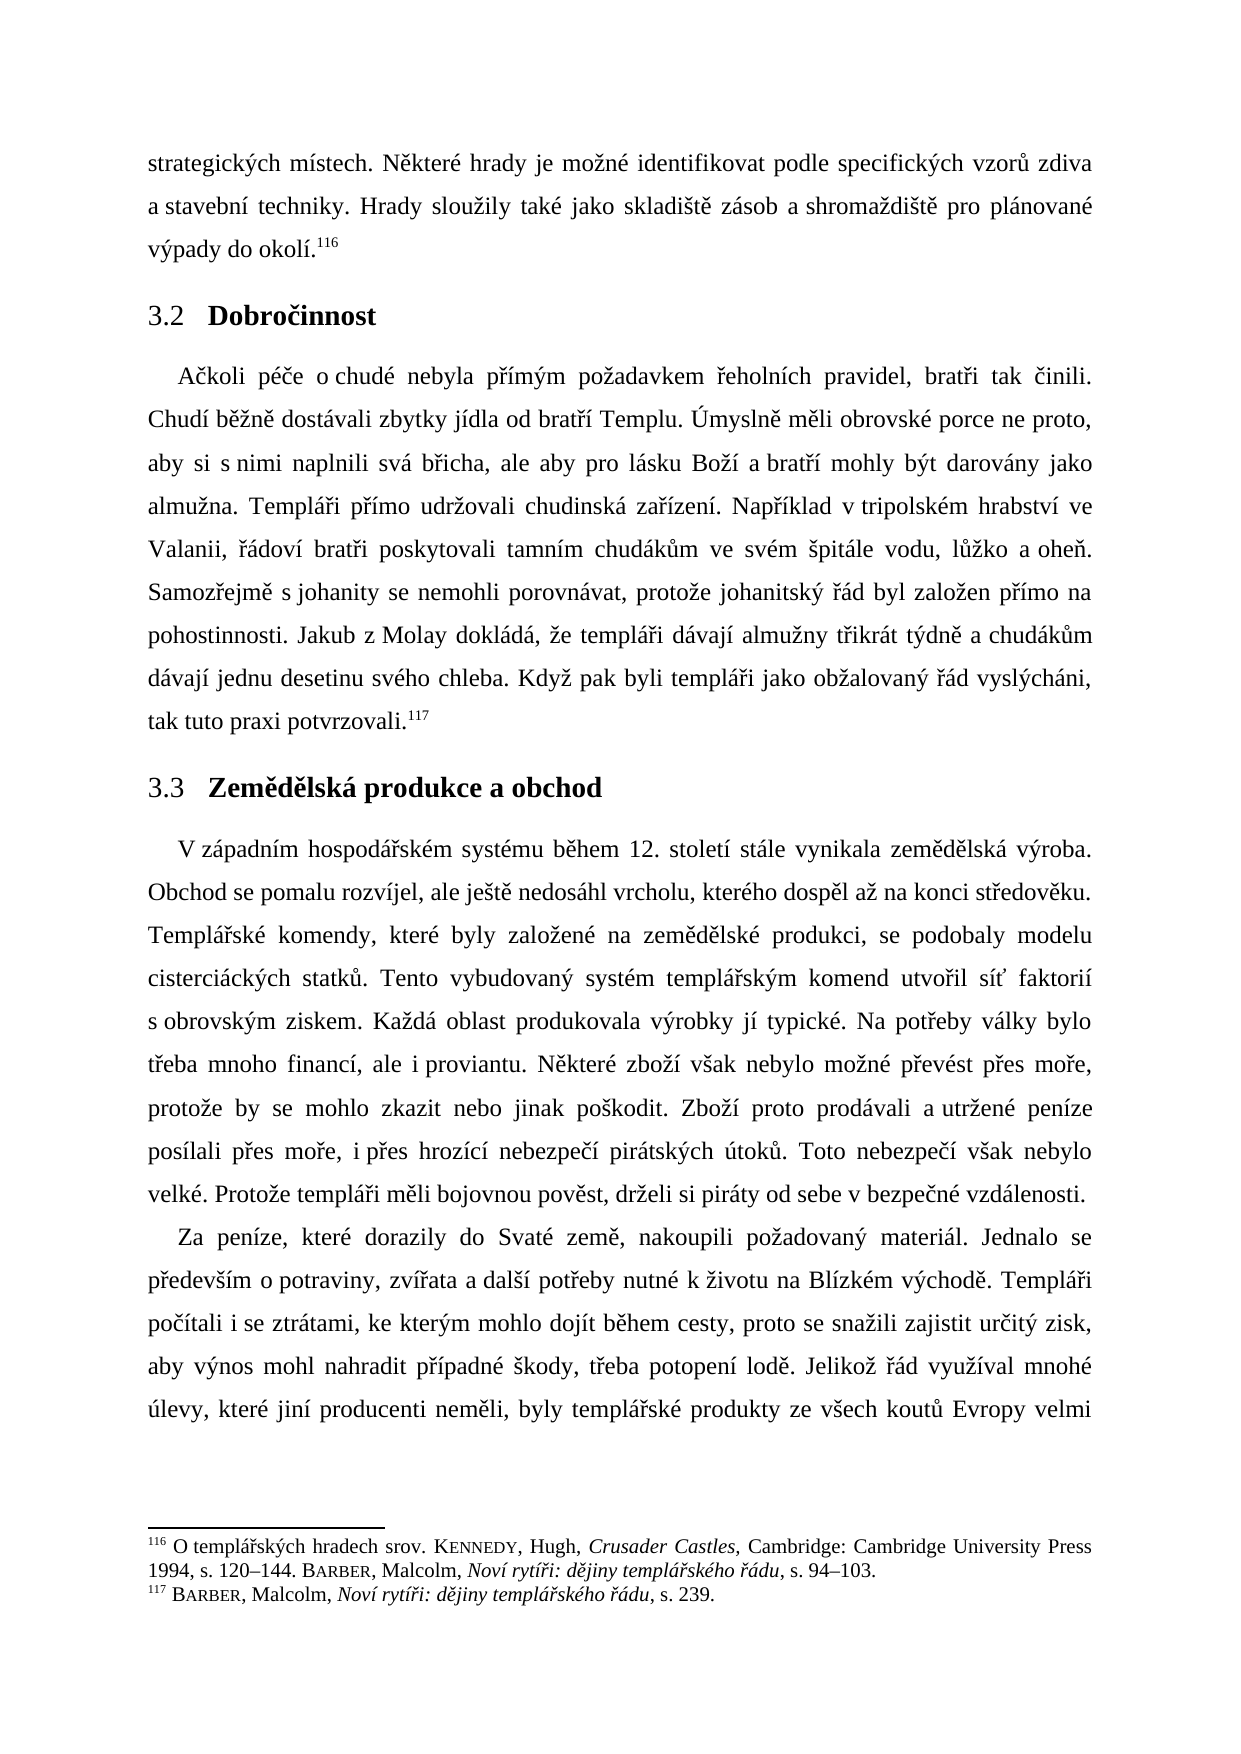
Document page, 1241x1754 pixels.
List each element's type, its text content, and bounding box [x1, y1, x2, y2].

subtitle Zemědělská produkce a obchod [148, 770, 1093, 804]
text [148, 148, 1093, 263]
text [148, 1222, 1093, 1423]
subtitle Dobročinnost [148, 298, 1093, 331]
text V západním hospodářském systému během 12. století stále vynikala zemědělská výroba. Obchod se pomalu rozvíjel, ale ještě nedosáhl vrcholu, kterého dospěl až na konci středověku. Templářské komendy, které byly založené na zemědělské produkci, se podobaly modelu cisterciáckých statků. Tento vybudovaný systém templářským komend utvořil síť faktorií s obrovským ziskem. Každá oblast produkovala výrobky jí typické. Na potřeby války bylo třeba mnoho financí, ale i proviantu. Některé zboží však nebylo možné převést přes moře, protože by se mohlo zkazit nebo jinak poškodit. Zboží proto prodávali a utržené peníze posílali přes moře, i přes hrozící nebezpečí pirátských útoků. Toto nebezpečí však nebylo velké. Protože templáři měli bojovnou pověst, drželi si piráty od sebe v bezpečné vzdálenosti. [148, 834, 1093, 1208]
text Ačkoli péče o chudé nebyla přímým požadavkem řeholních pravidel, bratři tak činili. Chudí běžně dostávali zbytky jídla od bratří Templu. Úmyslně měli obrovské porce ne proto, aby si s nimi naplnili svá břicha, ale aby pro lásku Boží a bratří mohly být darovány jako almužna. Templáři přímo udržovali chudinská zařízení. Například v tripolském hrabství ve Valanii, řádoví bratři poskytovali tamním chudákům ve svém špitále vodu, lůžko a oheň. Samozřejmě s johanity se nemohli porovnávat, protože johanitský řád byl založen přímo na pohostinnosti. Jakub z Molay dokládá, že templáři dávají almužny třikrát týdně a chudákům dávají jednu desetinu svého chleba. Když pak byli templáři jako obžalovaný řád vyslýcháni, tak tuto praxi potvrzovali. [148, 361, 1093, 735]
